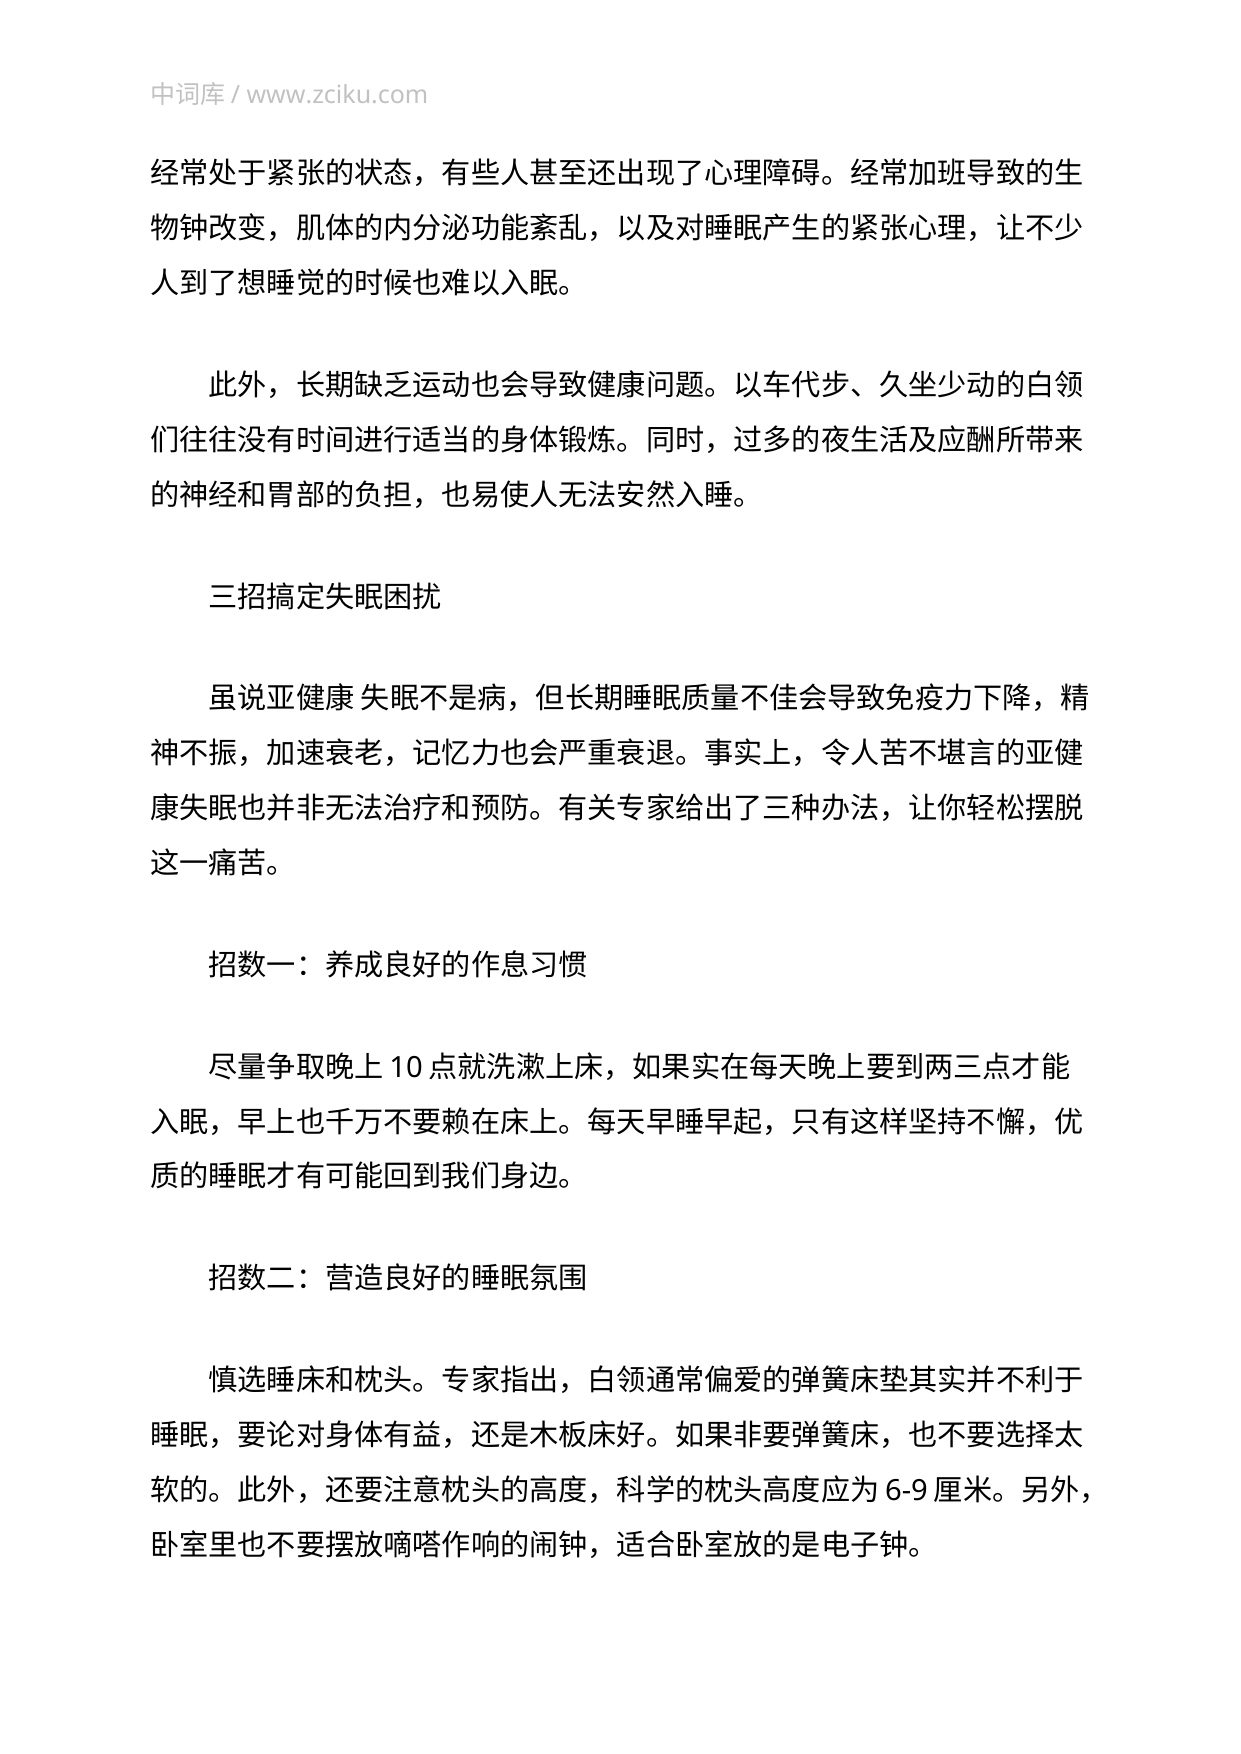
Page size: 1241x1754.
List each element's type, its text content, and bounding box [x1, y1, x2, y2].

text 虽说亚健康 失眠不是病，但长期睡眠质量不佳会导致免疫力下降，精神不振，加速衰老，记忆力也会严重衰退。事实上，令人苦不堪言的亚健康失眠也并非无法治疗和预防。有关专家给出了三种办法，让你轻松摆脱这一痛苦。 [150, 675, 1090, 882]
text 慎选睡床和枕头。专家指出，白领通常偏爱的弹簧床垫其实并不利于睡眠，要论对身体有益，还是木板床好。如果非要弹簧床，也不要选择太软的。此外，还要注意枕头的高度，科学的枕头高度应为6-9厘米。另外，卧室里也不要摆放嘀嗒作响的闹钟，适合卧室放的是电子钟。 [150, 1357, 1090, 1564]
text 此外，长期缺乏运动也会导致健康问题。以车代步、久坐少动的白领们往往没有时间进行适当的身体锻炼。同时，过多的夜生活及应酬所带来的神经和胃部的负担，也易使人无法安然入睡。 [150, 362, 1090, 514]
text 招数一：养成良好的作息习惯 [150, 941, 1090, 984]
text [150, 150, 1090, 302]
text 三招搞定失眠困扰 [150, 573, 1090, 615]
text 招数二：营造良好的睡眠氛围 [150, 1255, 1090, 1297]
text 尽量争取晚上10点就洗漱上床，如果实在每天晚上要到两三点才能入眠，早上也千万不要赖在床上。每天早睡早起，只有这样坚持不懈，优质的睡眠才有可能回到我们身边。 [150, 1043, 1090, 1195]
